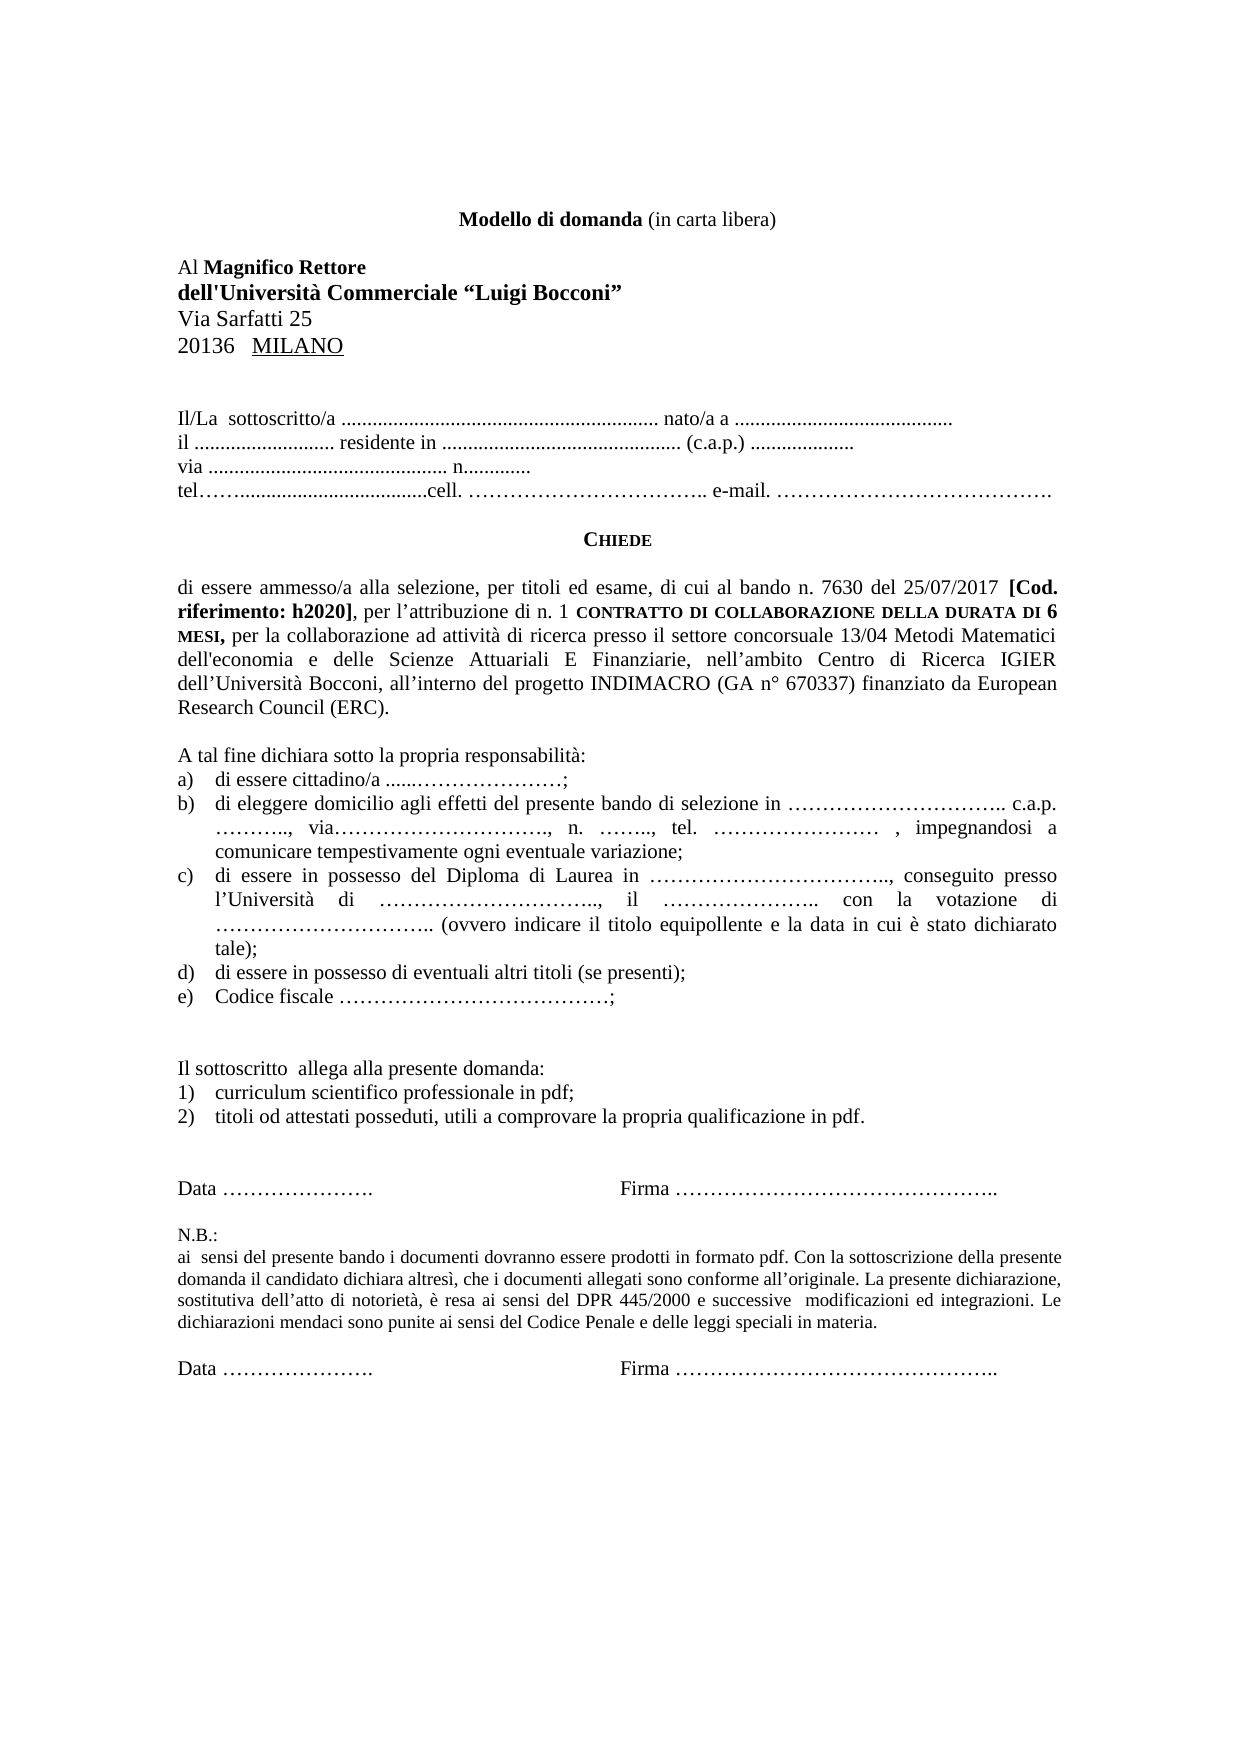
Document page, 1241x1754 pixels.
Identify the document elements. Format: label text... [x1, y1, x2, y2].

text Al Magnifico Rettore [177, 255, 1058, 279]
text Il sottoscritto allega alla presente domanda: [177, 1056, 1058, 1080]
list Codice fiscale …………………………………; [177, 984, 1058, 1008]
list di essere in possesso di eventuali altri titoli (se presenti); [177, 959, 1058, 984]
list curriculum scientifico professionale in pdf; [177, 1080, 1058, 1104]
subtitle Chiede [177, 526, 1058, 551]
list di essere in possesso del Diploma di Laurea in …………………………….., conseguito presso l’Università di ………………………….., il ………………….. con la votazione di ………………………….. (ovvero indicare il titolo equipollente e la data in cui è stato dichiarato tale); [177, 863, 1058, 959]
list di essere cittadino/a ......…………………; [177, 767, 1058, 791]
text N.B.: [177, 1224, 1058, 1246]
text 20136 MILANO [177, 332, 1058, 358]
text Il/La sottoscritto/a ............................................................. nato/a a .......................................... il ........................... residente in .............................................. (c.a.p.) .................... via .............................................. n............. [177, 406, 1058, 478]
text Data …………………. Firma ……………………………………….. [177, 1356, 1063, 1380]
text A tal fine dichiara sotto la propria responsabilità: [177, 743, 1058, 767]
text Via Sarfatti 25 [177, 305, 1058, 332]
text Modello di domanda (in carta libera) [177, 207, 1058, 231]
text Data …………………. Firma ……………………………………….. [177, 1176, 1058, 1200]
text di essere ammesso/a alla selezione, per titoli ed esame, di cui al bando n. 7630 del 25/07/2017 [Cod. riferimento: h2020], per l’attribuzione di n. 1 contratto di collaborazione della durata di 6 mesi, per la collaborazione ad attività di ricerca presso il settore concorsuale 13/04 Metodi Matematici dell'economia e delle Scienze Attuariali E Finanziarie, nell’ambito Centro di Ricerca IGIER dell’Università Bocconi, all’interno del progetto INDIMACRO (GA n° 670337) finanziato da European Research Council (ERC). [177, 574, 1058, 719]
list di eleggere domicilio agli effetti del presente bando di selezione in ………………………….. c.a.p. ……….., via…………………………., n. …….., tel. …………………… , impegnandosi a comunicare tempestivamente ogni eventuale variazione; [177, 791, 1058, 863]
text tel……....................................cell. …………………………….. e-mail. …………………………………. [177, 478, 1058, 502]
list titoli od attestati posseduti, utili a comprovare la propria qualificazione in pdf. [177, 1104, 1058, 1128]
text ai sensi del presente bando i documenti dovranno essere prodotti in formato pdf. Con la sottoscrizione della presente domanda il candidato dichiara altresì, che i documenti allegati sono conforme all’originale. La presente dichiarazione, sostitutiva dell’atto di notorietà, è resa ai sensi del DPR 445/2000 e successive modificazioni ed integrazioni. Le dichiarazioni mendaci sono punite ai sensi del Codice Penale e delle leggi speciali in materia. [177, 1246, 1063, 1332]
text dell'Università Commerciale “Luigi Bocconi” [177, 279, 1058, 305]
